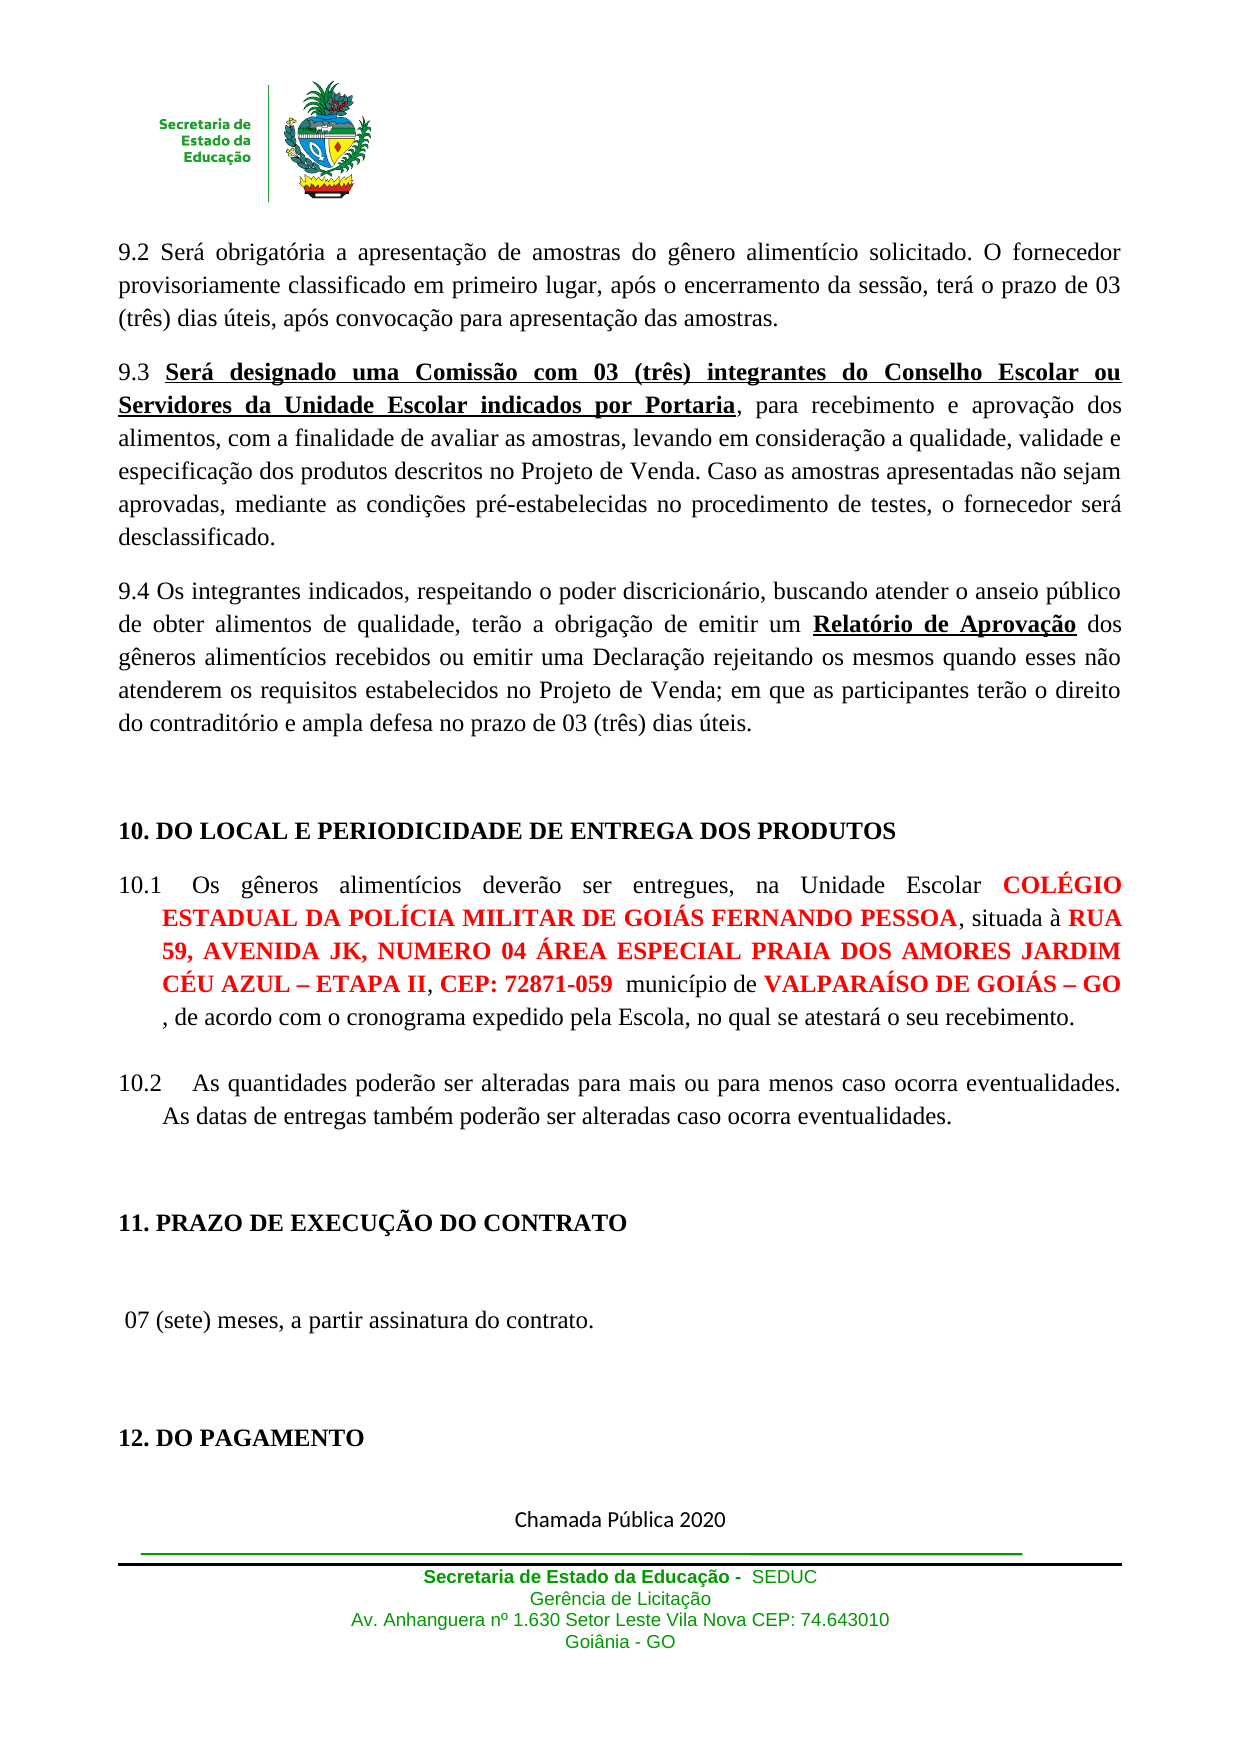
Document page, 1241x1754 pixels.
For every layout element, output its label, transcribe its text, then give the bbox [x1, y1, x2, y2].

text 9.3 Será designado uma Comissão com 03 (três) integrantes do Conselho Escolar ou Servidores da Unidade Escolar indicados por Portaria, para recebimento e aprovação dos alimentos, com a finalidade de avaliar as amostras, levando em consideração a qualidade, validade e especificação dos produtos descritos no Projeto de Venda. Caso as amostras apresentadas não sejam aprovadas, mediante as condições pré-estabelecidas no procedimento de testes, o fornecedor será desclassificado. [118, 357, 1122, 551]
text 11. PRAZO DE EXECUÇÃO DO CONTRATO [118, 1208, 1122, 1237]
text 07 (sete) meses, a partir assinatura do contrato. [118, 1306, 1122, 1334]
text 12. DO PAGAMENTO [118, 1423, 1122, 1452]
text 9.2 Será obrigatória a apresentação de amostras do gênero alimentício solicitado. O fornecedor provisoriamente classificado em primeiro lugar, após o encerramento da sessão, terá o prazo de 03 (três) dias úteis, após convocação para apresentação das amostras. [118, 237, 1122, 332]
picture [118, 73, 412, 210]
list Os gêneros alimentícios deverão ser entregues, na Unidade Escolar COLÉGIO ESTADUAL DA POLÍCIA MILITAR DE GOIÁS FERNANDO PESSOA, situada à RUA 59, AVENIDA JK, NUMERO 04 ÁREA ESPECIAL PRAIA DOS AMORES JARDIM CÉU AZUL – ETAPA II, CEP: 72871-059 município de VALPARAÍSO DE GOIÁS – GO , de acordo com o cronograma expedido pela Escola, no qual se atestará o seu recebimento. [118, 870, 1122, 1031]
text 10. DO LOCAL E PERIODICIDADE DE ENTREGA DOS PRODUTOS [118, 816, 1118, 844]
list As quantidades poderão ser alteradas para mais ou para menos caso ocorra eventualidades. As datas de entregas também poderão ser alteradas caso ocorra eventualidades. [118, 1068, 1122, 1129]
text 9.4 Os integrantes indicados, respeitando o poder discricionário, buscando atender o anseio público de obter alimentos de qualidade, terão a obrigação de emitir um Relatório de Aprovação dos gêneros alimentícios recebidos ou emitir uma Declaração rejeitando os mesmos quando esses não atenderem os requisitos estabelecidos no Projeto de Venda; em que as participantes terão o direito do contraditório e ampla defesa no prazo de 03 (três) dias úteis. [118, 576, 1122, 737]
